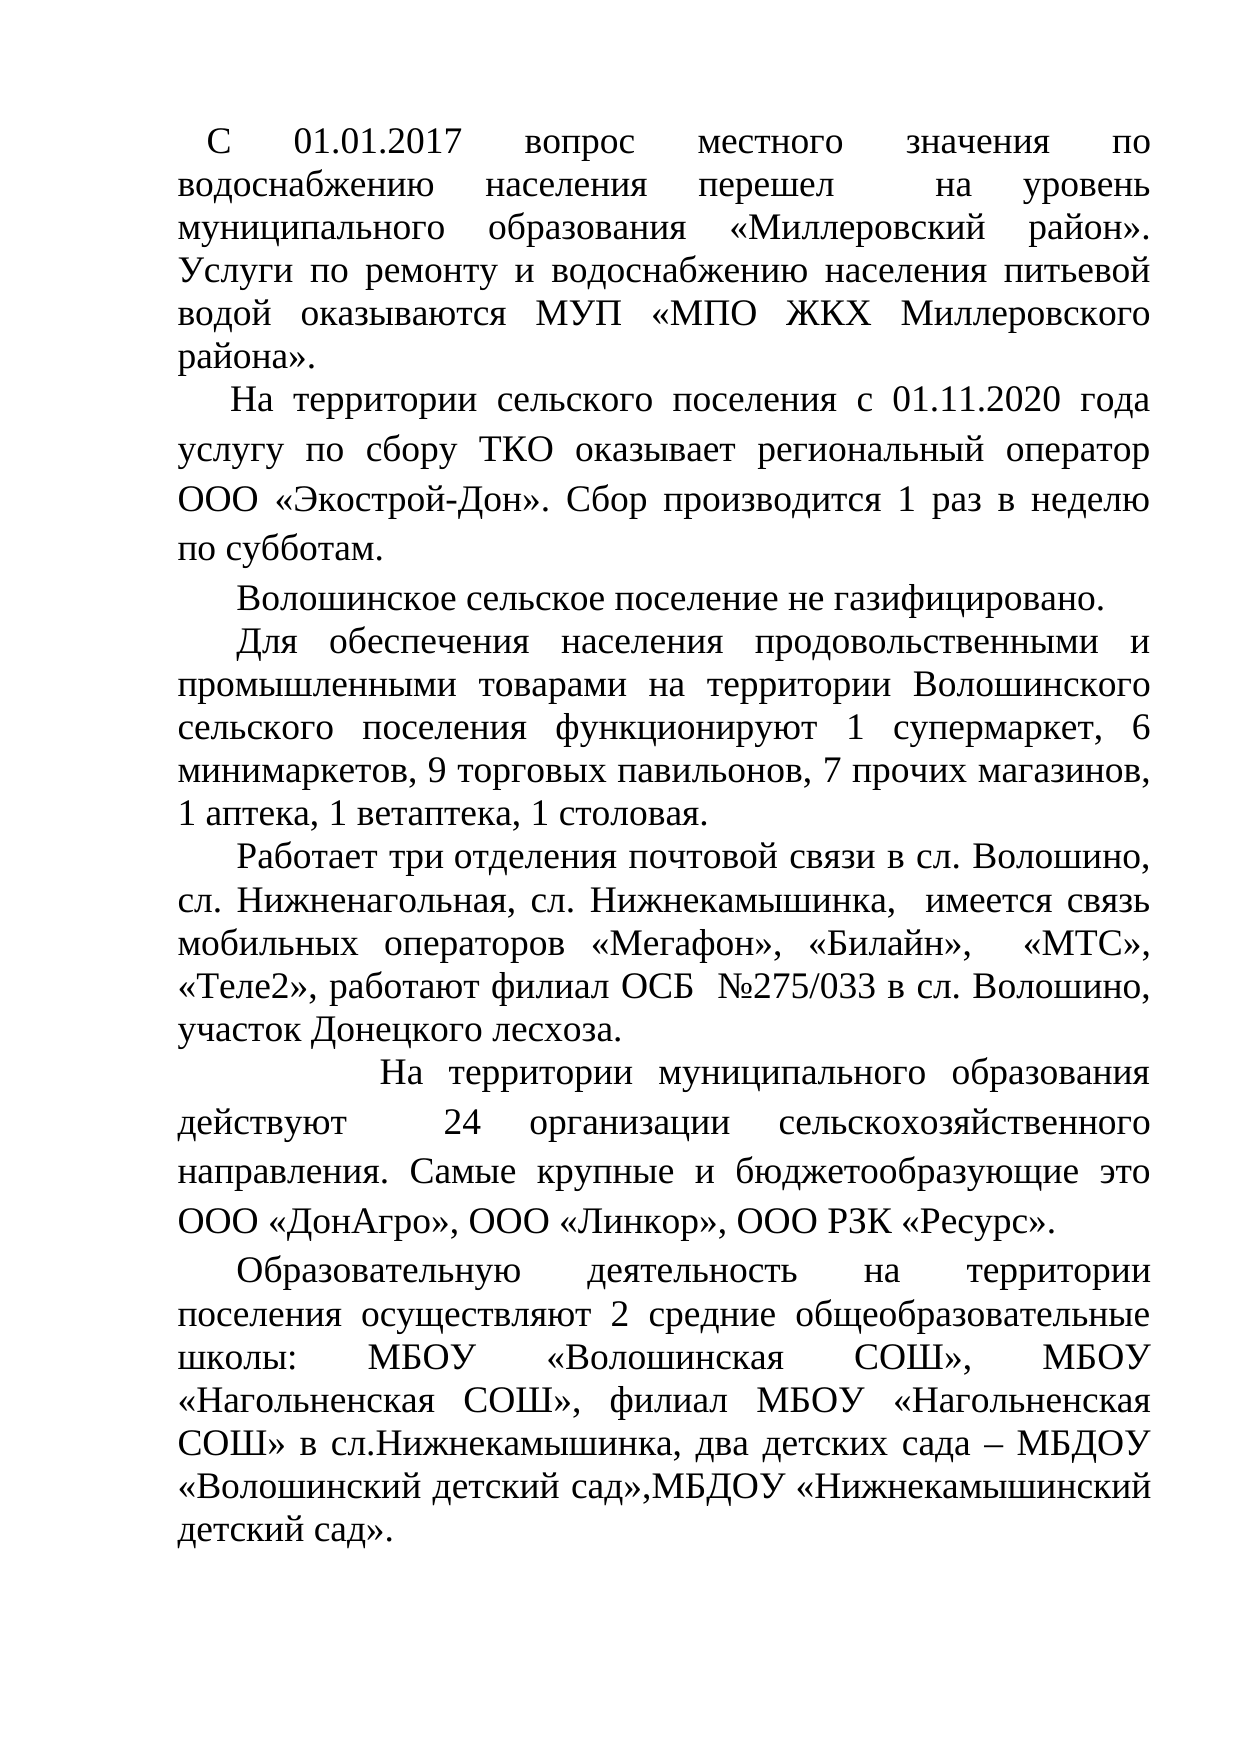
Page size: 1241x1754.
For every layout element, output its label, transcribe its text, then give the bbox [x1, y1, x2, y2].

text Для обеспечения населения продовольственными и промышленными товарами на территории Волошинского сельского поселения функционируют 1 супермаркет, 6 минимаркетов, 9 торговых павильонов, 7 прочих магазинов, 1 аптека, 1 ветаптека, 1 столовая. [177, 618, 1152, 834]
text С 01.01.2017 вопрос местного значения по водоснабжению населения перешел на уровень муниципального образования «Миллеровский район». Услуги по ремонту и водоснабжению населения питьевой водой оказываются МУП «МПО ЖКХ Миллеровского района». [177, 118, 1152, 377]
text Волошинское сельское поселение не газифицировано. [177, 575, 1152, 618]
text Образовательную деятельность на территории поселения осуществляют 2 средние общеобразовательные школы: МБОУ «Волошинская СОШ», МБОУ «Нагольненская СОШ», филиал МБОУ «Нагольненская СОШ» в сл.Нижнекамышинка, два детских сада – МБДОУ «Волошинский детский сад»,МБДОУ «Нижнекамышинский детский сад». [177, 1248, 1152, 1550]
text На территории сельского поселения с 01.11.2020 года услугу по сбору ТКО оказывает региональный оператор ООО «Экострой-Дон». Сбор производится 1 раз в неделю по субботам. [177, 377, 1152, 569]
text Работает три отделения почтовой связи в сл. Волошино, сл. Нижненагольная, сл. Нижнекамышинка, имеется связь мобильных операторов «Мегафон», «Билайн», «МТС», «Теле2», работают филиал ОСБ №275/033 в сл. Волошино, участок Донецкого лесхоза. [177, 834, 1152, 1049]
text На территории муниципального образования действуют 24 организации сельскохозяйственного направления. Самые крупные и бюджетообразующие это ООО «ДонАгро», ООО «Линкор», ООО РЗК «Ресурс». [177, 1049, 1152, 1241]
